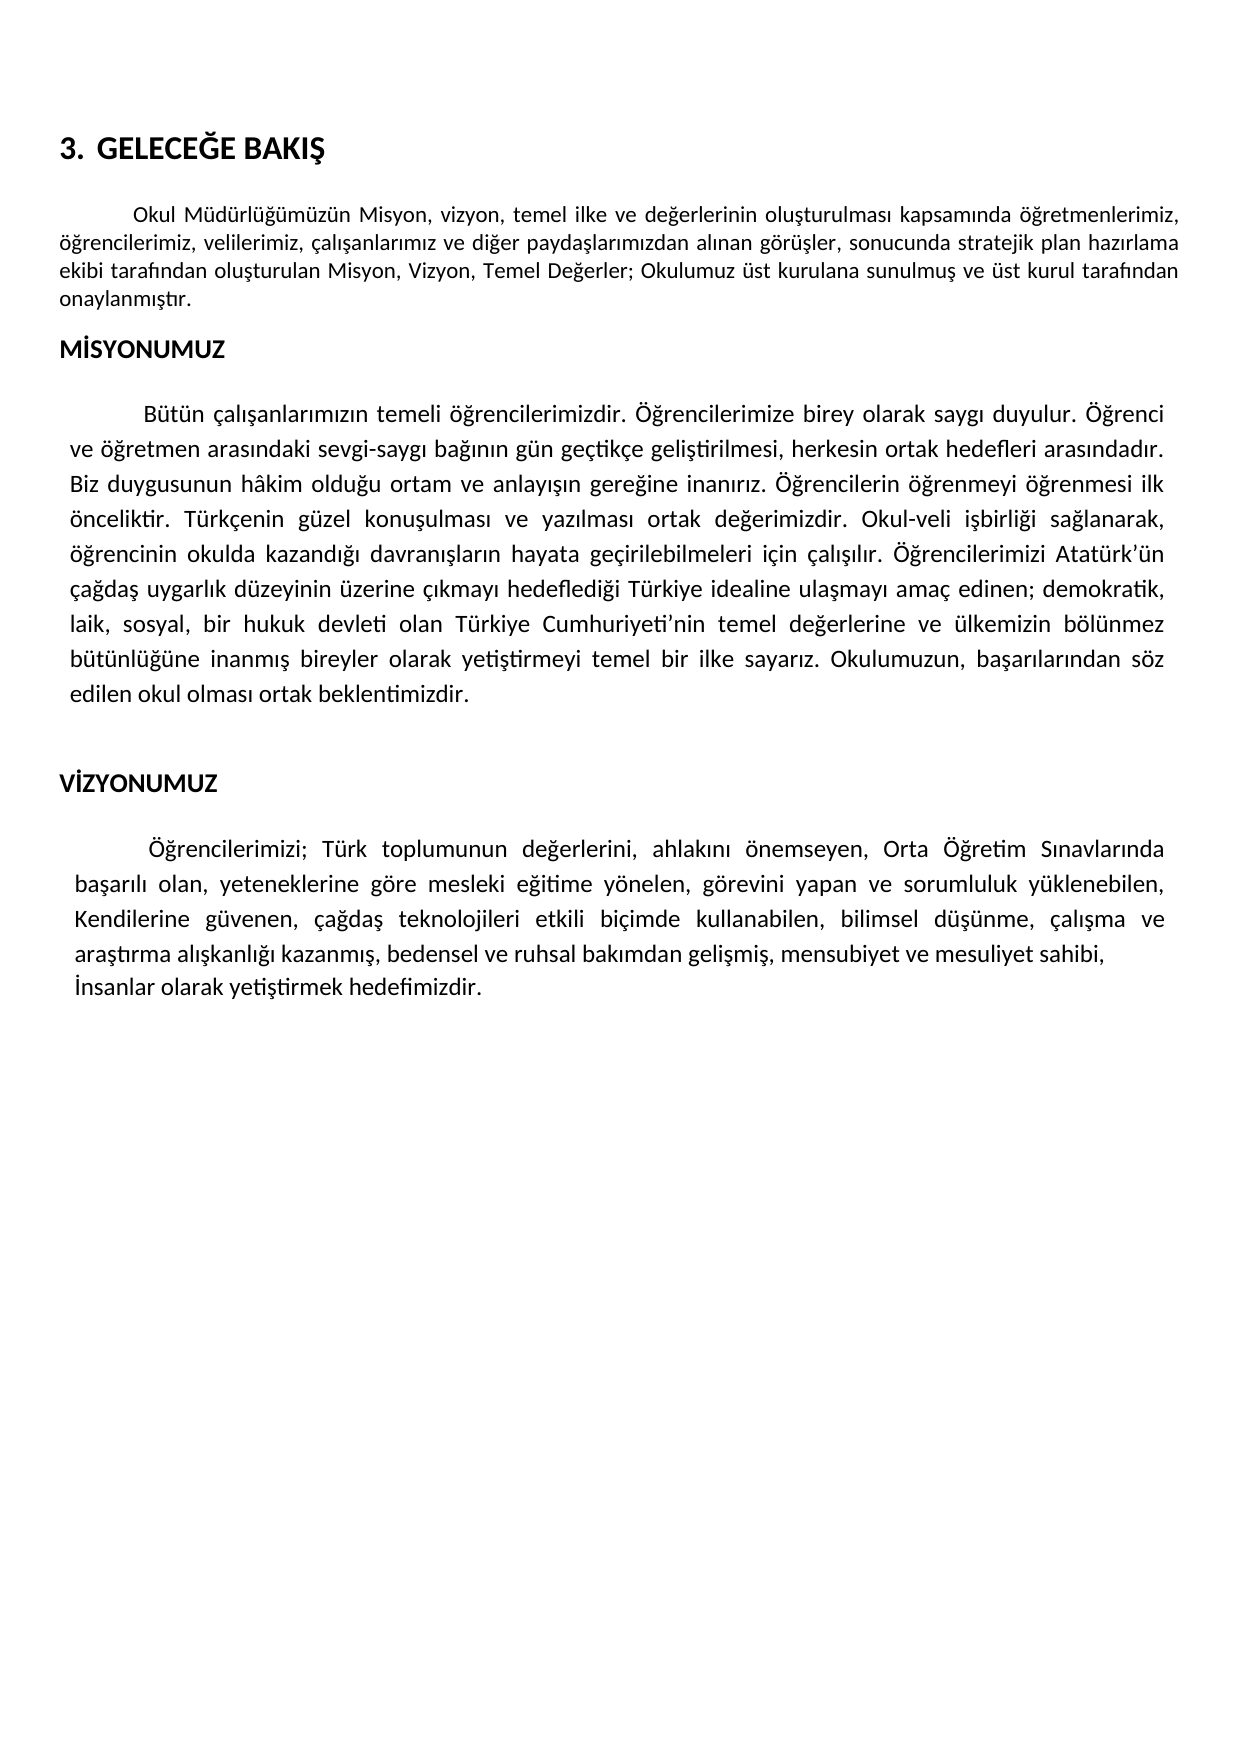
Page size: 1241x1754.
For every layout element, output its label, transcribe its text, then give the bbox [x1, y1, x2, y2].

text Bütün çalışanlarımızın temeli öğrencilerimizdir. Öğrencilerimize birey olarak saygı duyulur. Öğrenci ve öğretmen arasındaki sevgi-saygı bağının gün geçtikçe geliştirilmesi, herkesin ortak hedefleri arasındadır. Biz duygusunun hâkim olduğu ortam ve anlayışın gereğine inanırız. Öğrencilerin öğrenmeyi öğrenmesi ilk önceliktir. Türkçenin güzel konuşulması ve yazılması ortak değerimizdir. Okul-veli işbirliği sağlanarak, öğrencinin okulda kazandığı davranışların hayata geçirilebilmeleri için çalışılır. Öğrencilerimizi Atatürk’ün çağdaş uygarlık düzeyinin üzerine çıkmayı hedeflediği Türkiye idealine ulaşmayı amaç edinen; demokratik, laik, sosyal, bir hukuk devleti olan Türkiye Cumhuriyeti’nin temel değerlerine ve ülkemizin bölünmez bütünlüğüne inanmış bireyler olarak yetiştirmeyi temel bir ilke sayarız. Okulumuzun, başarılarından söz edilen okul olması ortak beklentimizdir. [69, 399, 1166, 709]
text İnsanlar olarak yetiştirmek hedefimizdir. [74, 973, 1181, 1001]
subtitle VİZYONUMUZ [59, 767, 1181, 800]
text Öğrencilerimizi; Türk toplumunun değerlerini, ahlakını önemseyen, Orta Öğretim Sınavlarında başarılı olan, yeteneklerine göre mesleki eğitime yönelen, görevini yapan ve sorumluluk yüklenebilen, Kendilerine güvenen, çağdaş teknolojileri etkili biçimde kullanabilen, bilimsel düşünme, çalışma ve araştırma alışkanlığı kazanmış, bedensel ve ruhsal bakımdan gelişmiş, mensubiyet ve mesuliyet sahibi, [74, 833, 1166, 968]
text Okul Müdürlüğümüzün Misyon, vizyon, temel ilke ve değerlerinin oluşturulması kapsamında öğretmenlerimiz, öğrencilerimiz, velilerimiz, çalışanlarımız ve diğer paydaşlarımızdan alınan görüşler, sonucunda stratejik plan hazırlama ekibi tarafından oluşturulan Misyon, Vizyon, Temel Değerler; Okulumuz üst kurulana sunulmuş ve üst kurul tarafından onaylanmıştır. [59, 200, 1181, 312]
subtitle MİSYONUMUZ [59, 333, 1181, 366]
list GELECEĞE BAKIŞ [59, 127, 1181, 167]
